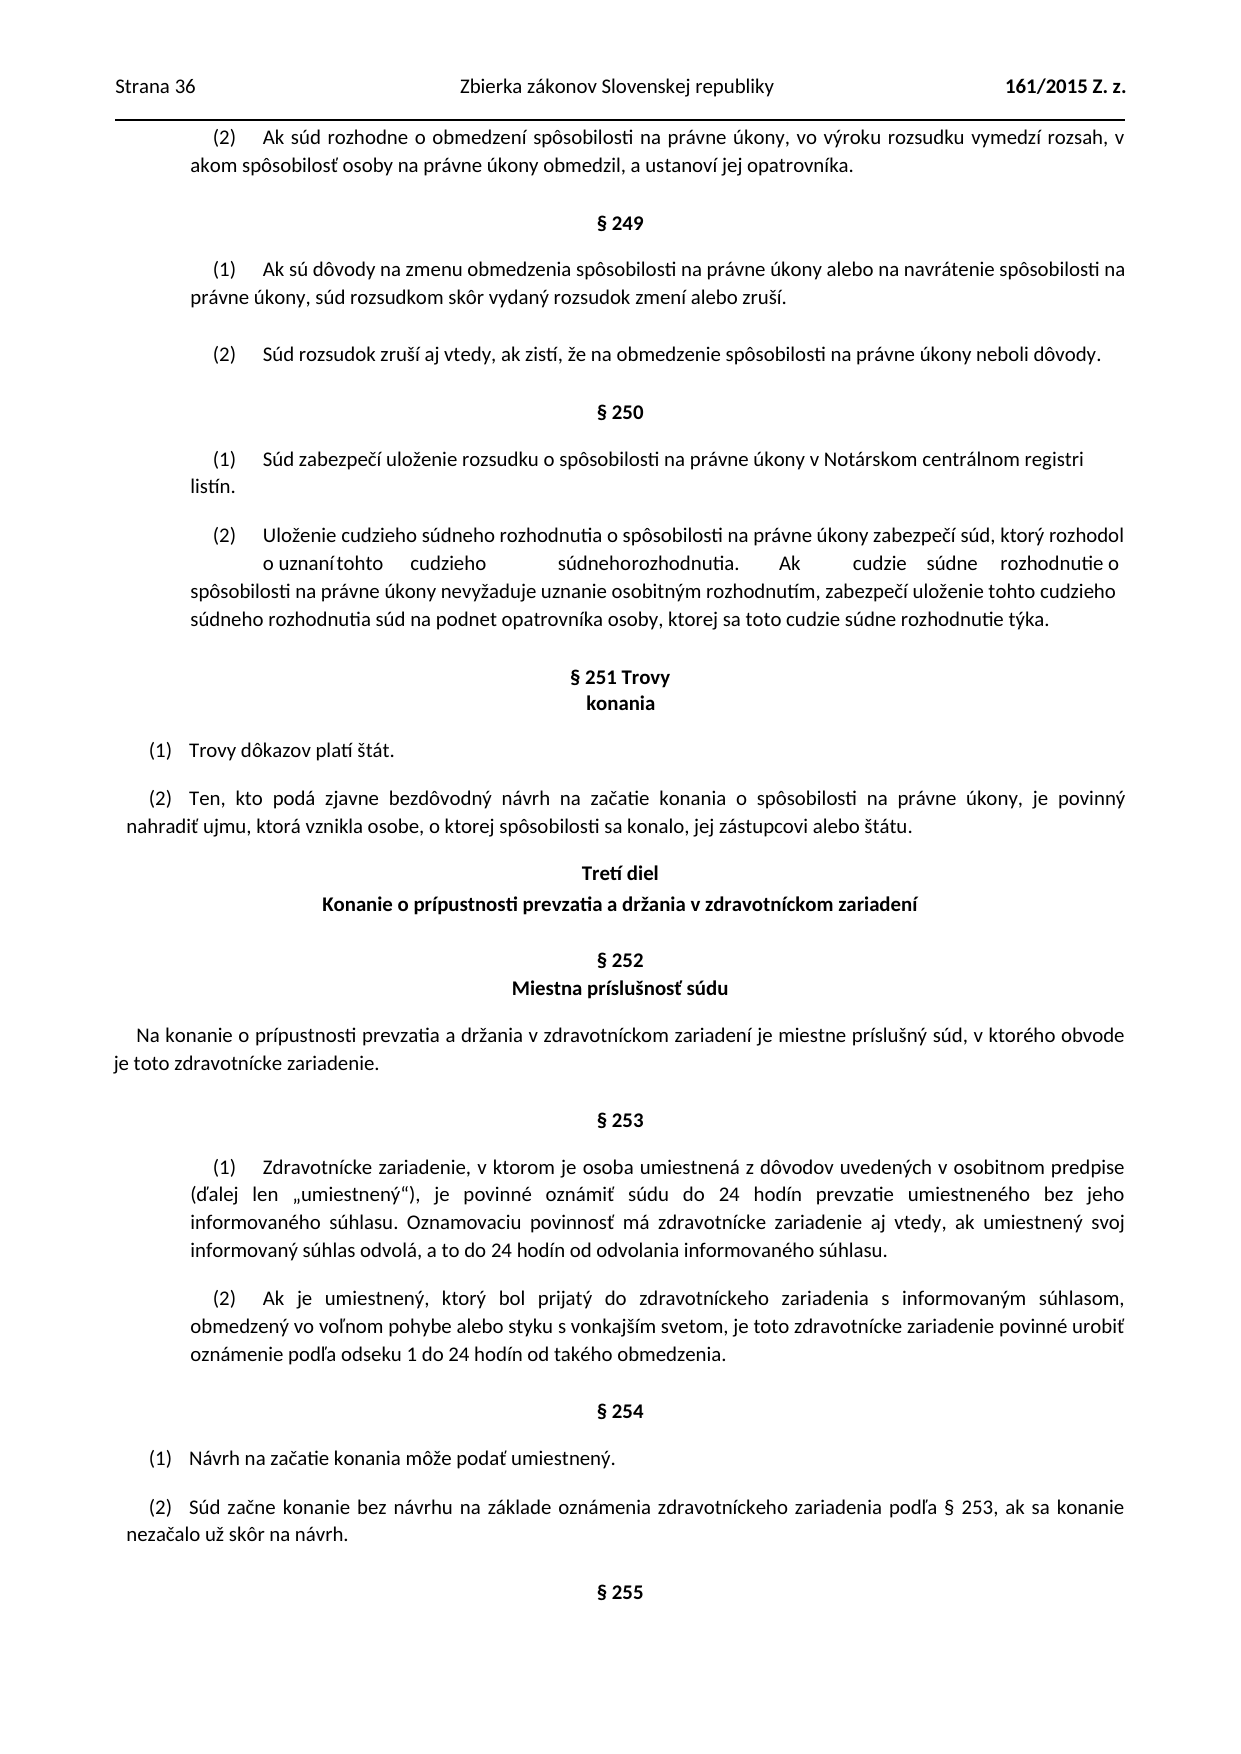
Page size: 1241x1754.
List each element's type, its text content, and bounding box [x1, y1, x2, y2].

list Zdravotnícke zariadenie, v ktorom je osoba umiestnená z dôvodov uvedených v osobitnom predpise (ďalej len „umiestnený“), je povinné oznámiť súdu do 24 hodín prevzatie umiestneného bez jeho informovaného súhlasu. Oznamovaciu povinnosť má zdravotnícke zariadenie aj vtedy, ak umiestnený svoj informovaný súhlas odvolá, a to do 24 hodín od odvolania informovaného súhlasu. [190, 1154, 1127, 1262]
list Súd zabezpečí uloženie rozsudku o spôsobilosti na právne úkony v Notárskom centrálnom registri listín. [190, 446, 1127, 499]
list Trovy dôkazov platí štát. [126, 737, 1127, 762]
text Na konanie o prípustnosti prevzatia a držania v zdravotníckom zariadení je miestne príslušný súd, v ktorého obvode je toto zdravotnícke zariadenie. [113, 1022, 1127, 1075]
list Súd začne konanie bez návrhu na základe oznámenia zdravotníckeho zariadenia podľa § 253, ak sa konanie nezačalo už skôr na návrh. [126, 1494, 1127, 1547]
text § 254 [123, 1398, 1117, 1424]
list Ten, kto podá zjavne bezdôvodný návrh na začatie konania o spôsobilosti na právne úkony, je povinný nahradiť ujmu, ktorá vznikla osobe, o ktorej spôsobilosti sa konalo, jej zástupcovi alebo štátu. [126, 786, 1127, 839]
list Súd rozsudok zruší aj vtedy, ak zistí, že na obmedzenie spôsobilosti na právne úkony neboli dôvody. [190, 342, 1127, 367]
list Uloženie cudzieho súdneho rozhodnutia o spôsobilosti na právne úkony zabezpečí súd, ktorý rozhodol o uznaní tohto cudzieho súdneho rozhodnutia. Ak cudzie súdne rozhodnutie o spôsobilosti na právne úkony nevyžaduje uznanie osobitným rozhodnutím, zabezpečí uloženie tohto cudzieho súdneho rozhodnutia súd na podnet opatrovníka osoby, ktorej sa toto cudzie súdne rozhodnutie týka. [190, 522, 1127, 631]
text § 255 [123, 1579, 1117, 1604]
text § 249 [123, 210, 1117, 235]
list Ak sú dôvody na zmenu obmedzenia spôsobilosti na právne úkony alebo na navrátenie spôsobilosti na právne úkony, súd rozsudkom skôr vydaný rozsudok zmení alebo zruší. [190, 256, 1127, 309]
text Miestna príslušnosť súdu [123, 975, 1117, 1001]
text § 250 [123, 399, 1117, 424]
text Konanie o prípustnosti prevzatia a držania v zdravotníckom zariadení [123, 891, 1117, 917]
list Ak je umiestnený, ktorý bol prijatý do zdravotníckeho zariadenia s informovaným súhlasom, obmedzený vo voľnom pohybe alebo styku s vonkajším svetom, je toto zdravotnícke zariadenie povinné urobiť oznámenie podľa odseku 1 do 24 hodín od takého obmedzenia. [190, 1286, 1127, 1366]
list Návrh na začatie konania môže podať umiestnený. [126, 1445, 1127, 1471]
text Tretí diel [123, 861, 1117, 886]
text § 251 Trovy konania [542, 664, 698, 715]
list Ak súd rozhodne o obmedzení spôsobilosti na právne úkony, vo výroku rozsudku vymedzí rozsah, v akom spôsobilosť osoby na právne úkony obmedzil, a ustanoví jej opatrovníka. [190, 101, 1127, 178]
text § 253 [123, 1107, 1117, 1133]
text § 252 [123, 947, 1117, 973]
